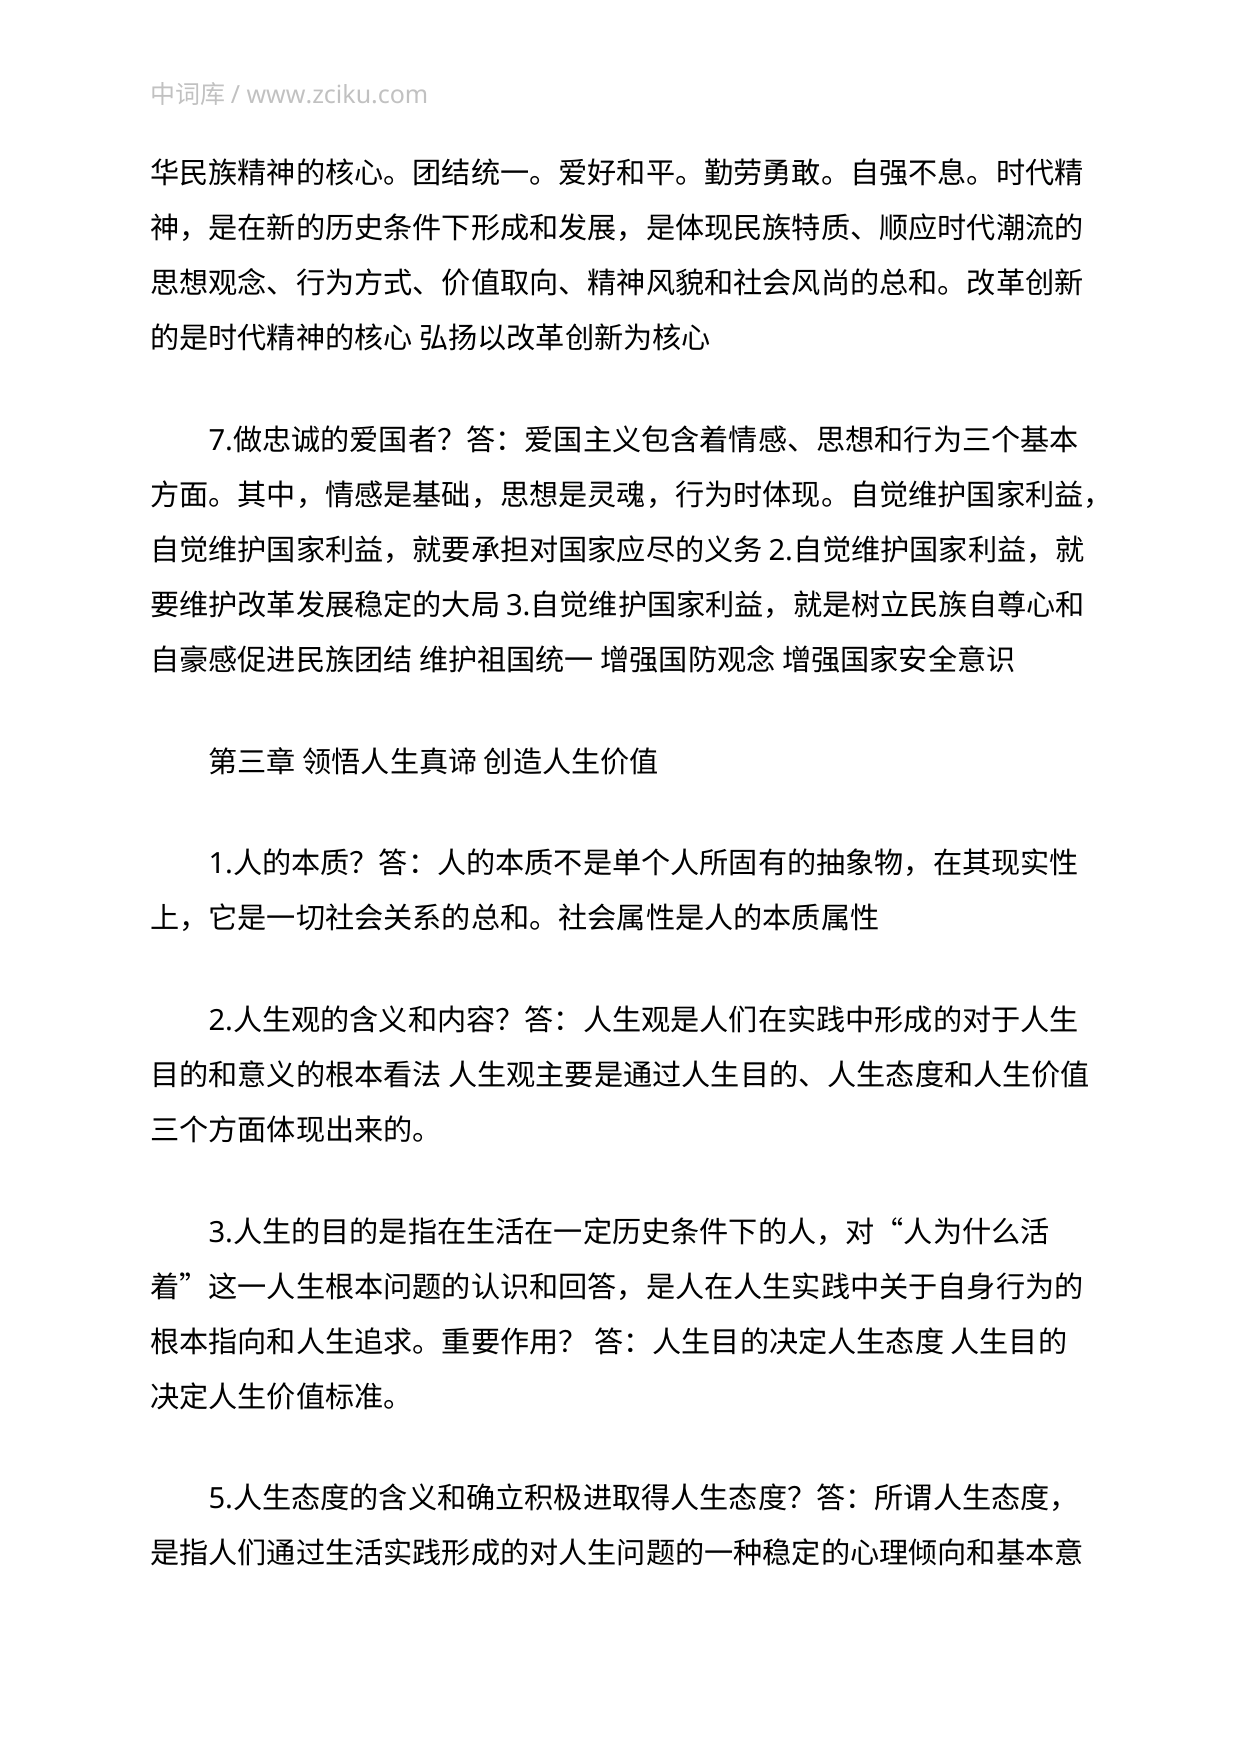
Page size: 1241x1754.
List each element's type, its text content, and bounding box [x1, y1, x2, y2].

text 3.人生的目的是指在生活在一定历史条件下的人，对“人为什么活着”这一人生根本问题的认识和回答，是人在人生实践中关于自身行为的根本指向和人生追求。重要作用？ 答：人生目的决定人生态度 人生目的决定人生价值标准。 [150, 1208, 1090, 1415]
text 第三章 领悟人生真谛 创造人生价值 [150, 738, 1090, 780]
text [150, 150, 1090, 357]
text 2.人生观的含义和内容？答：人生观是人们在实践中形成的对于人生目的和意义的根本看法 人生观主要是通过人生目的、人生态度和人生价值三个方面体现出来的。 [150, 997, 1090, 1149]
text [150, 1475, 1090, 1572]
text 1.人的本质？答：人的本质不是单个人所固有的抽象物，在其现实性上，它是一切社会关系的总和。社会属性是人的本质属性 [150, 840, 1090, 937]
text 7.做忠诚的爱国者？答：爱国主义包含着情感、思想和行为三个基本方面。其中，情感是基础，思想是灵魂，行为时体现。自觉维护国家利益，自觉维护国家利益，就要承担对国家应尽的义务2.自觉维护国家利益，就要维护改革发展稳定的大局3.自觉维护国家利益，就是树立民族自尊心和自豪感促进民族团结 维护祖国统一 增强国防观念 增强国家安全意识 [150, 416, 1090, 679]
